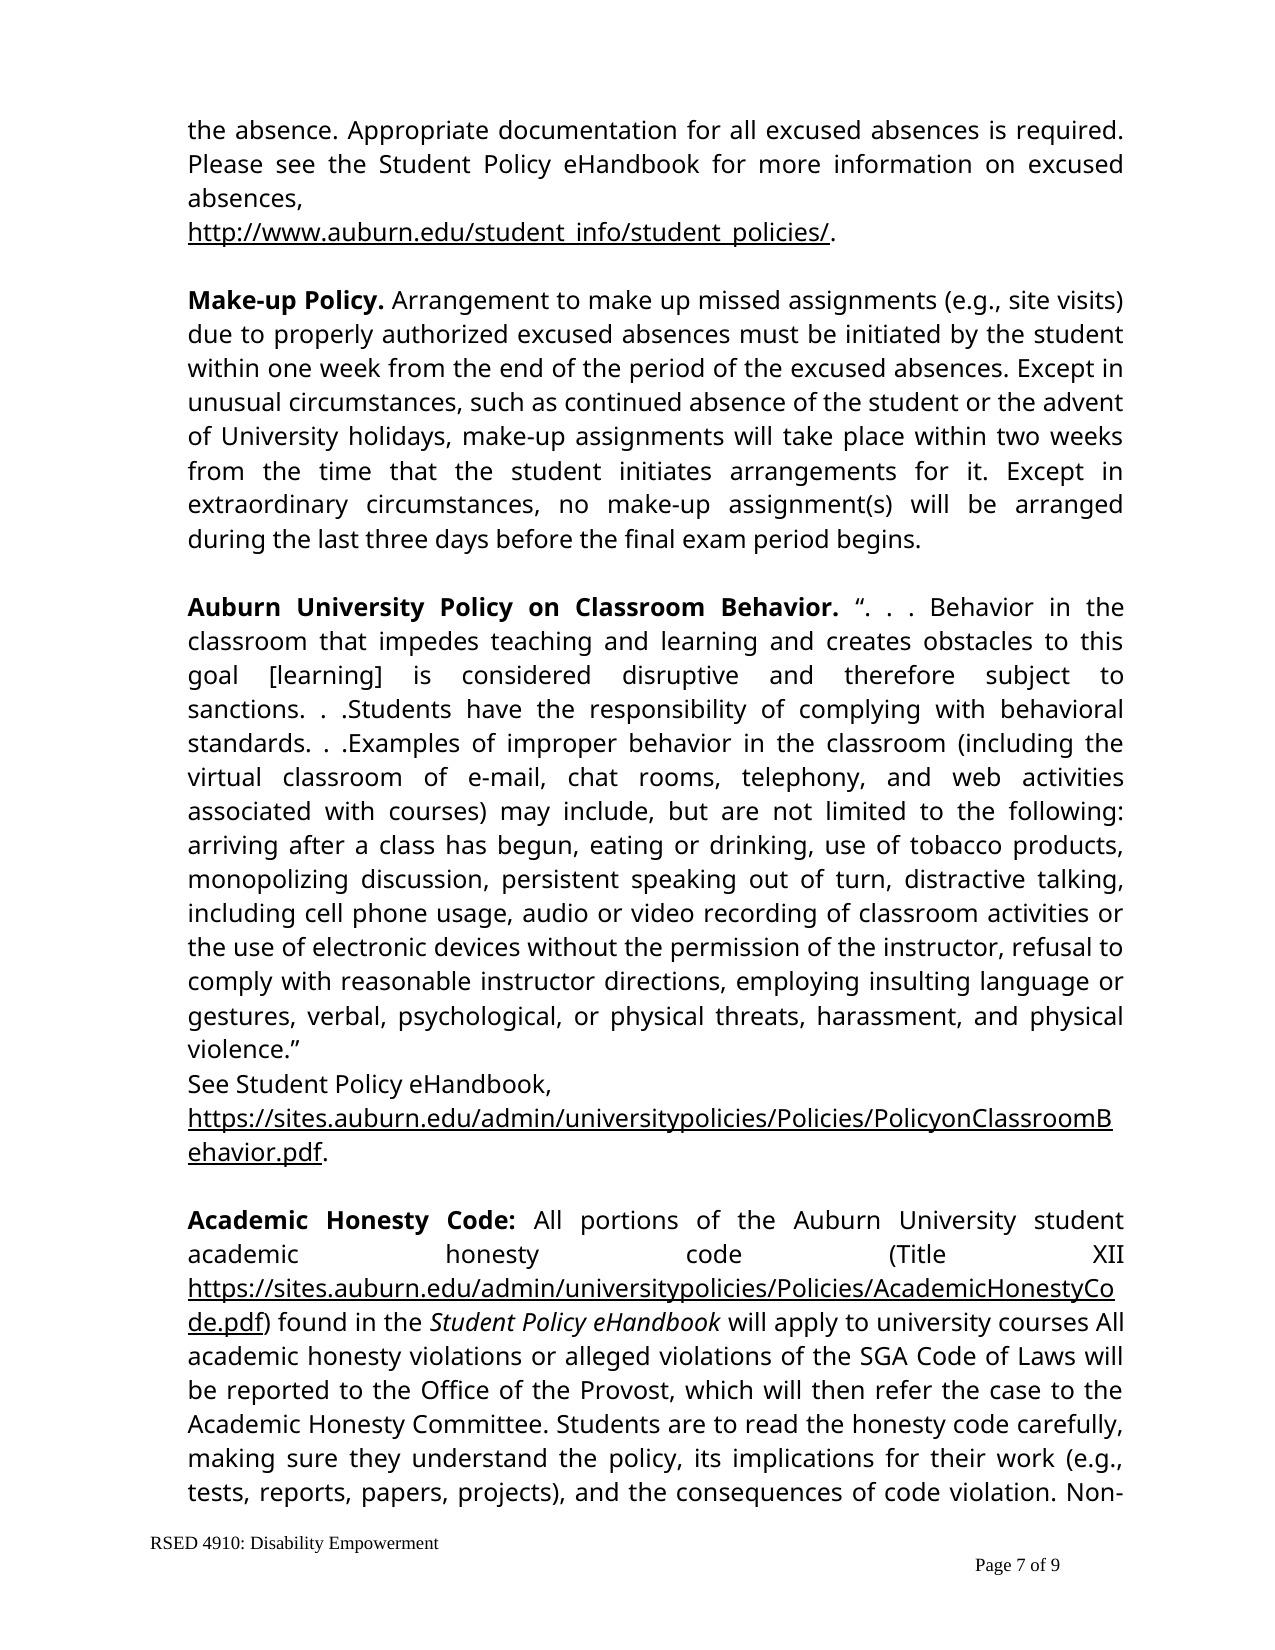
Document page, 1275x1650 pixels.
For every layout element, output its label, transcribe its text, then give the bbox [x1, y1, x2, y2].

text See Student Policy eHandbook, https://sites.auburn.edu/admin/universitypolicies/Policies/PolicyonClassroomBehavior.pdf. [187, 1066, 1125, 1168]
text http://www.auburn.edu/student_info/student_policies/. [187, 215, 1125, 249]
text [187, 112, 1125, 215]
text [187, 1202, 1125, 1509]
text Auburn University Policy on Classroom Behavior. “. . . Behavior in the classroom that impedes teaching and learning and creates obstacles to this goal [learning] is considered disruptive and therefore subject to sanctions. . .Students have the responsibility of complying with behavioral standards. . .Examples of improper behavior in the classroom (including the virtual classroom of e-mail, chat rooms, telephony, and web activities associated with courses) may include, but are not limited to the following: arriving after a class has begun, eating or drinking, use of tobacco products, monopolizing discussion, persistent speaking out of turn, distractive talking, including cell phone usage, audio or video recording of classroom activities or the use of electronic devices without the permission of the instructor, refusal to comply with reasonable instructor directions, employing insulting language or gestures, verbal, psychological, or physical threats, harassment, and physical violence.” [187, 589, 1125, 1066]
text Make-up Policy. Arrangement to make up missed assignments (e.g., site visits) due to properly authorized excused absences must be initiated by the student within one week from the end of the period of the excused absences. Except in unusual circumstances, such as continued absence of the student or the advent of University holidays, make-up assignments will take place within two weeks from the time that the student initiates arrangements for it. Except in extraordinary circumstances, no make-up assignment(s) will be arranged during the last three days before the final exam period begins. [187, 283, 1125, 555]
